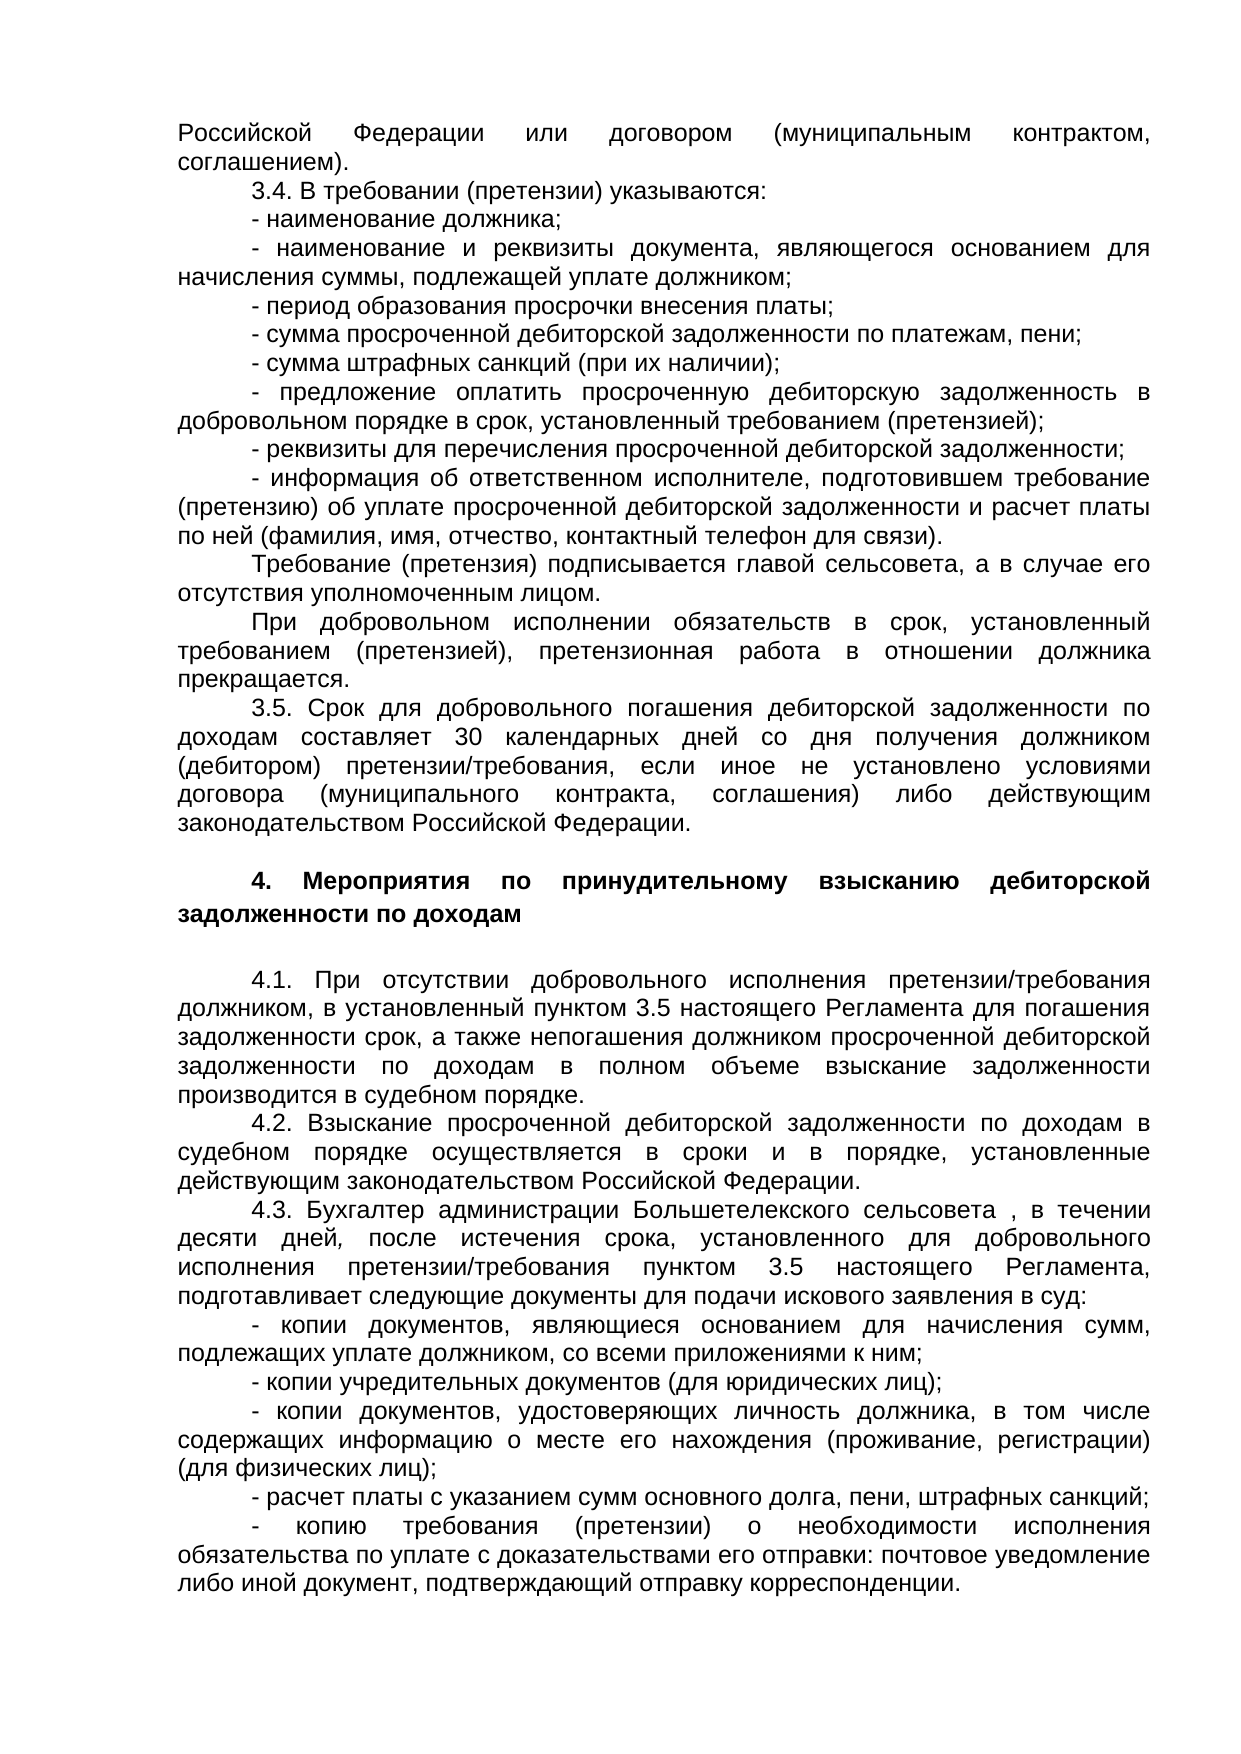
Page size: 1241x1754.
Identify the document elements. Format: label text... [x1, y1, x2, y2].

text 4.3. Бухгалтер администрации Большетелекского сельсовета , в течении десяти дней, после истечения срока, установленного для добровольного исполнения претензии/требования пунктом 3.5 настоящего Регламента, подготавливает следующие документы для подачи искового заявления в суд: [177, 1195, 1152, 1310]
text 4.1. При отсутствии добровольного исполнения претензии/требования должником, в установленный пунктом 3.5 настоящего Регламента для погашения задолженности срок, а также непогашения должником просроченной дебиторской задолженности по доходам в полном объеме взыскание задолженности производится в судебном порядке. [177, 965, 1152, 1108]
text 4.2. Взыскание просроченной дебиторской задолженности по доходам в судебном порядке осуществляется в сроки и в порядке, установленные действующим законодательством Российской Федерации. [177, 1108, 1152, 1195]
text - период образования просрочки внесения платы; [177, 291, 1152, 319]
text - расчет платы с указанием сумм основного долга, пени, штрафных санкций; [177, 1482, 1152, 1511]
text - наименование должника; [177, 204, 1152, 233]
text Требование (претензия) подписывается главой сельсовета, а в случае его отсутствия уполномоченным лицом. [177, 549, 1152, 607]
text - копии учредительных документов (для юридических лиц); [177, 1367, 1152, 1396]
text 3.4. В требовании (претензии) указываются: [177, 176, 1152, 204]
text - наименование и реквизиты документа, являющегося основанием для начисления суммы, подлежащей уплате должником; [177, 233, 1152, 291]
text - предложение оплатить просроченную дебиторскую задолженность в добровольном порядке в срок, установленный требованием (претензией); [177, 377, 1152, 434]
text - копии документов, удостоверяющих личность должника, в том числе содержащих информацию о месте его нахождения (проживание, регистрации) (для физических лиц); [177, 1396, 1152, 1482]
text - сумма просроченной дебиторской задолженности по платежам, пени; [177, 319, 1152, 348]
text - реквизиты для перечисления просроченной дебиторской задолженности; [177, 434, 1152, 463]
text При добровольном исполнении обязательств в срок, установленный требованием (претензией), претензионная работа в отношении должника прекращается. [177, 607, 1152, 693]
text 4. Мероприятия по принудительному взысканию дебиторской задолженности по доходам [177, 866, 1152, 927]
text - информация об ответственном исполнителе, подготовившем требование (претензию) об уплате просроченной дебиторской задолженности и расчет платы по ней (фамилия, имя, отчество, контактный телефон для связи). [177, 463, 1152, 549]
text - сумма штрафных санкций (при их наличии); [177, 348, 1152, 377]
text - копии документов, являющиеся основанием для начисления сумм, подлежащих уплате должником, со всеми приложениями к ним; [177, 1310, 1152, 1367]
text - копию требования (претензии) о необходимости исполнения обязательства по уплате с доказательствами его отправки: почтовое уведомление либо иной документ, подтверждающий отправку корреспонденции. [177, 1511, 1152, 1597]
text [177, 118, 1152, 176]
text 3.5. Срок для добровольного погашения дебиторской задолженности по доходам составляет 30 календарных дней со дня получения должником (дебитором) претензии/требования, если иное не установлено условиями договора (муниципального контракта, соглашения) либо действующим законодательством Российской Федерации. [177, 693, 1152, 837]
